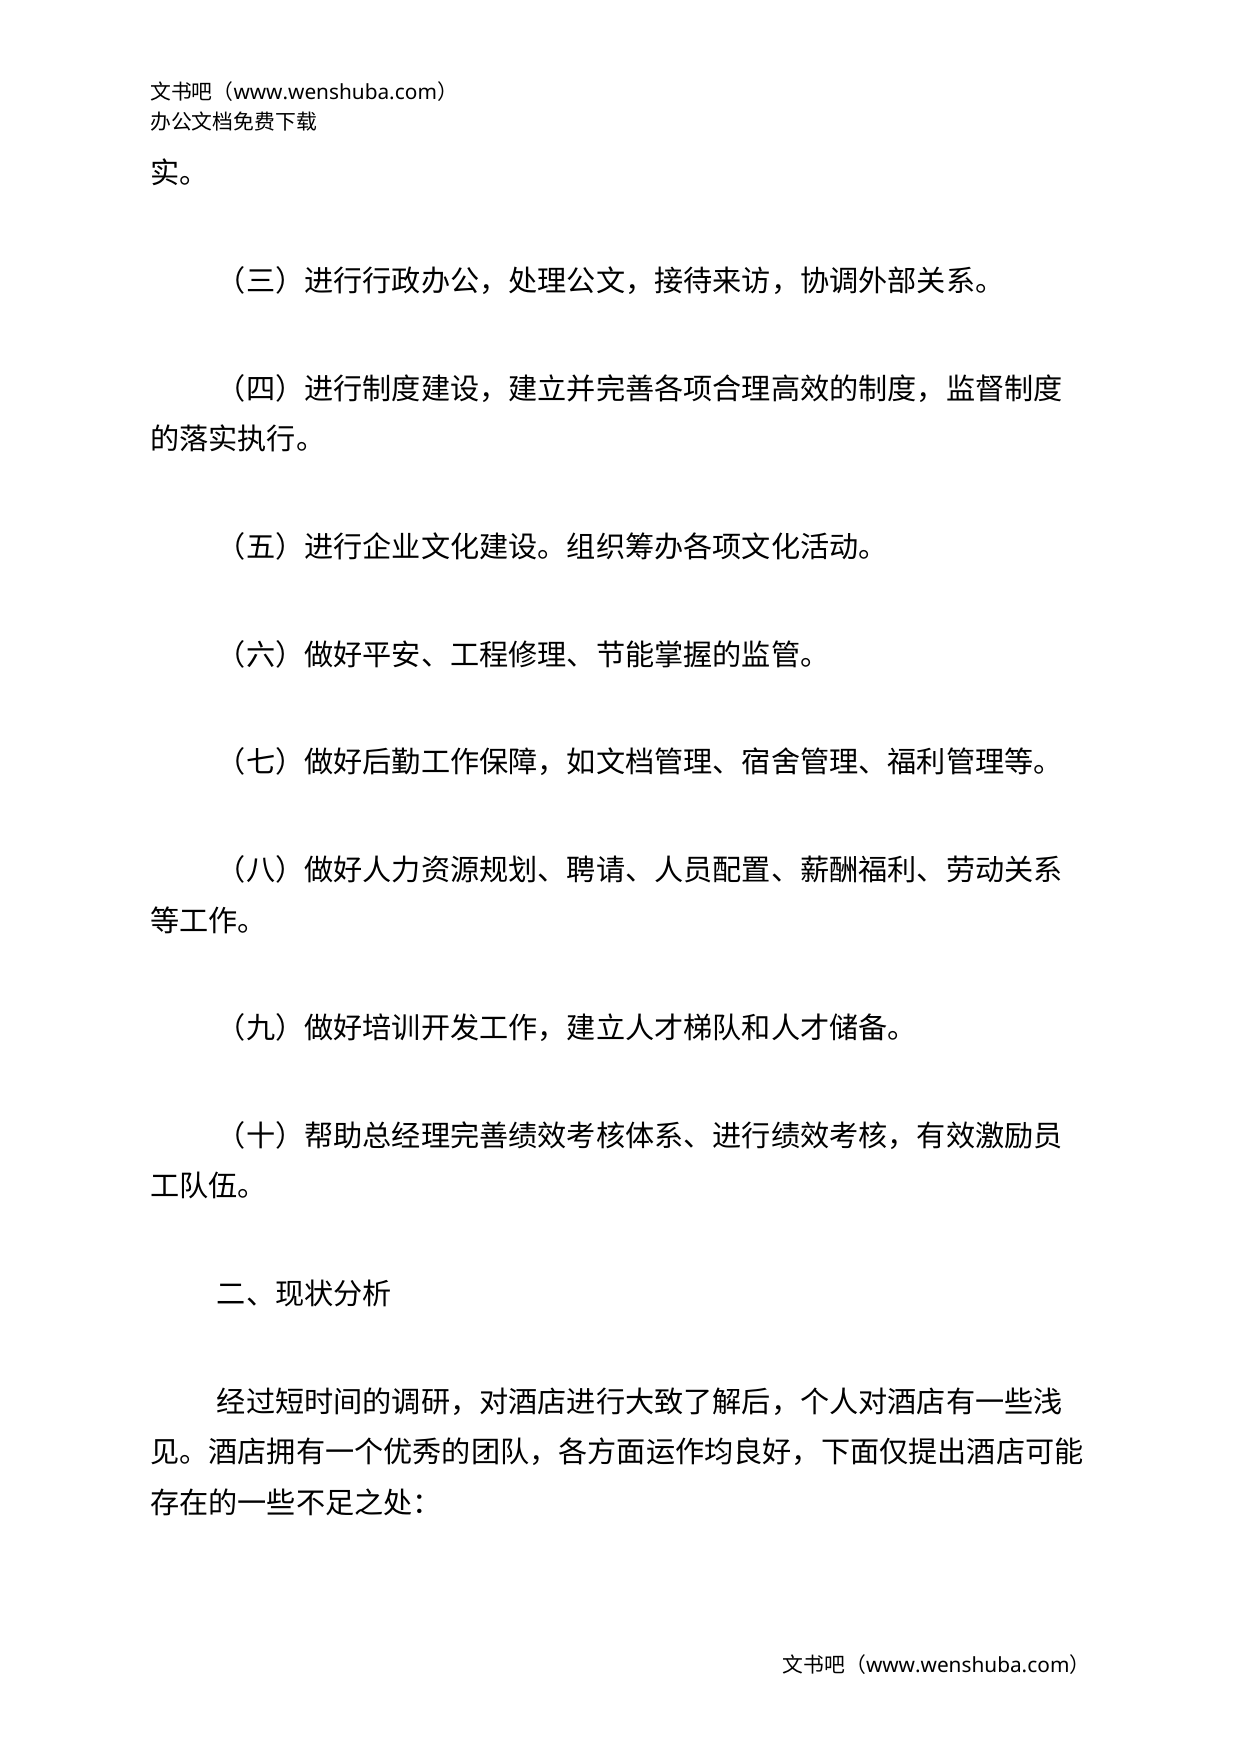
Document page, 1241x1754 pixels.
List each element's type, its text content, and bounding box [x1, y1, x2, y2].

text （五）进行企业文化建设。组织筹办各项文化活动。 [150, 523, 1090, 566]
text （四）进行制度建设，建立并完善各项合理高效的制度，监督制度的落实执行。 [150, 365, 1090, 458]
text （九）做好培训开发工作，建立人才梯队和人才储备。 [150, 1005, 1090, 1047]
text （十）帮助总经理完善绩效考核体系、进行绩效考核，有效激励员工队伍。 [150, 1112, 1090, 1205]
text （六）做好平安、工程修理、节能掌握的监管。 [150, 631, 1090, 673]
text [150, 150, 1090, 192]
text （八）做好人力资源规划、聘请、人员配置、薪酬福利、劳动关系等工作。 [150, 846, 1090, 939]
text 经过短时间的调研，对酒店进行大致了解后，个人对酒店有一些浅见。酒店拥有一个优秀的团队，各方面运作均良好，下面仅提出酒店可能存在的一些不足之处： [150, 1378, 1090, 1522]
text （七）做好后勤工作保障，如文档管理、宿舍管理、福利管理等。 [150, 739, 1090, 781]
text 二、现状分析 [150, 1271, 1090, 1313]
text （三）进行行政办公，处理公文，接待来访，协调外部关系。 [150, 258, 1090, 300]
